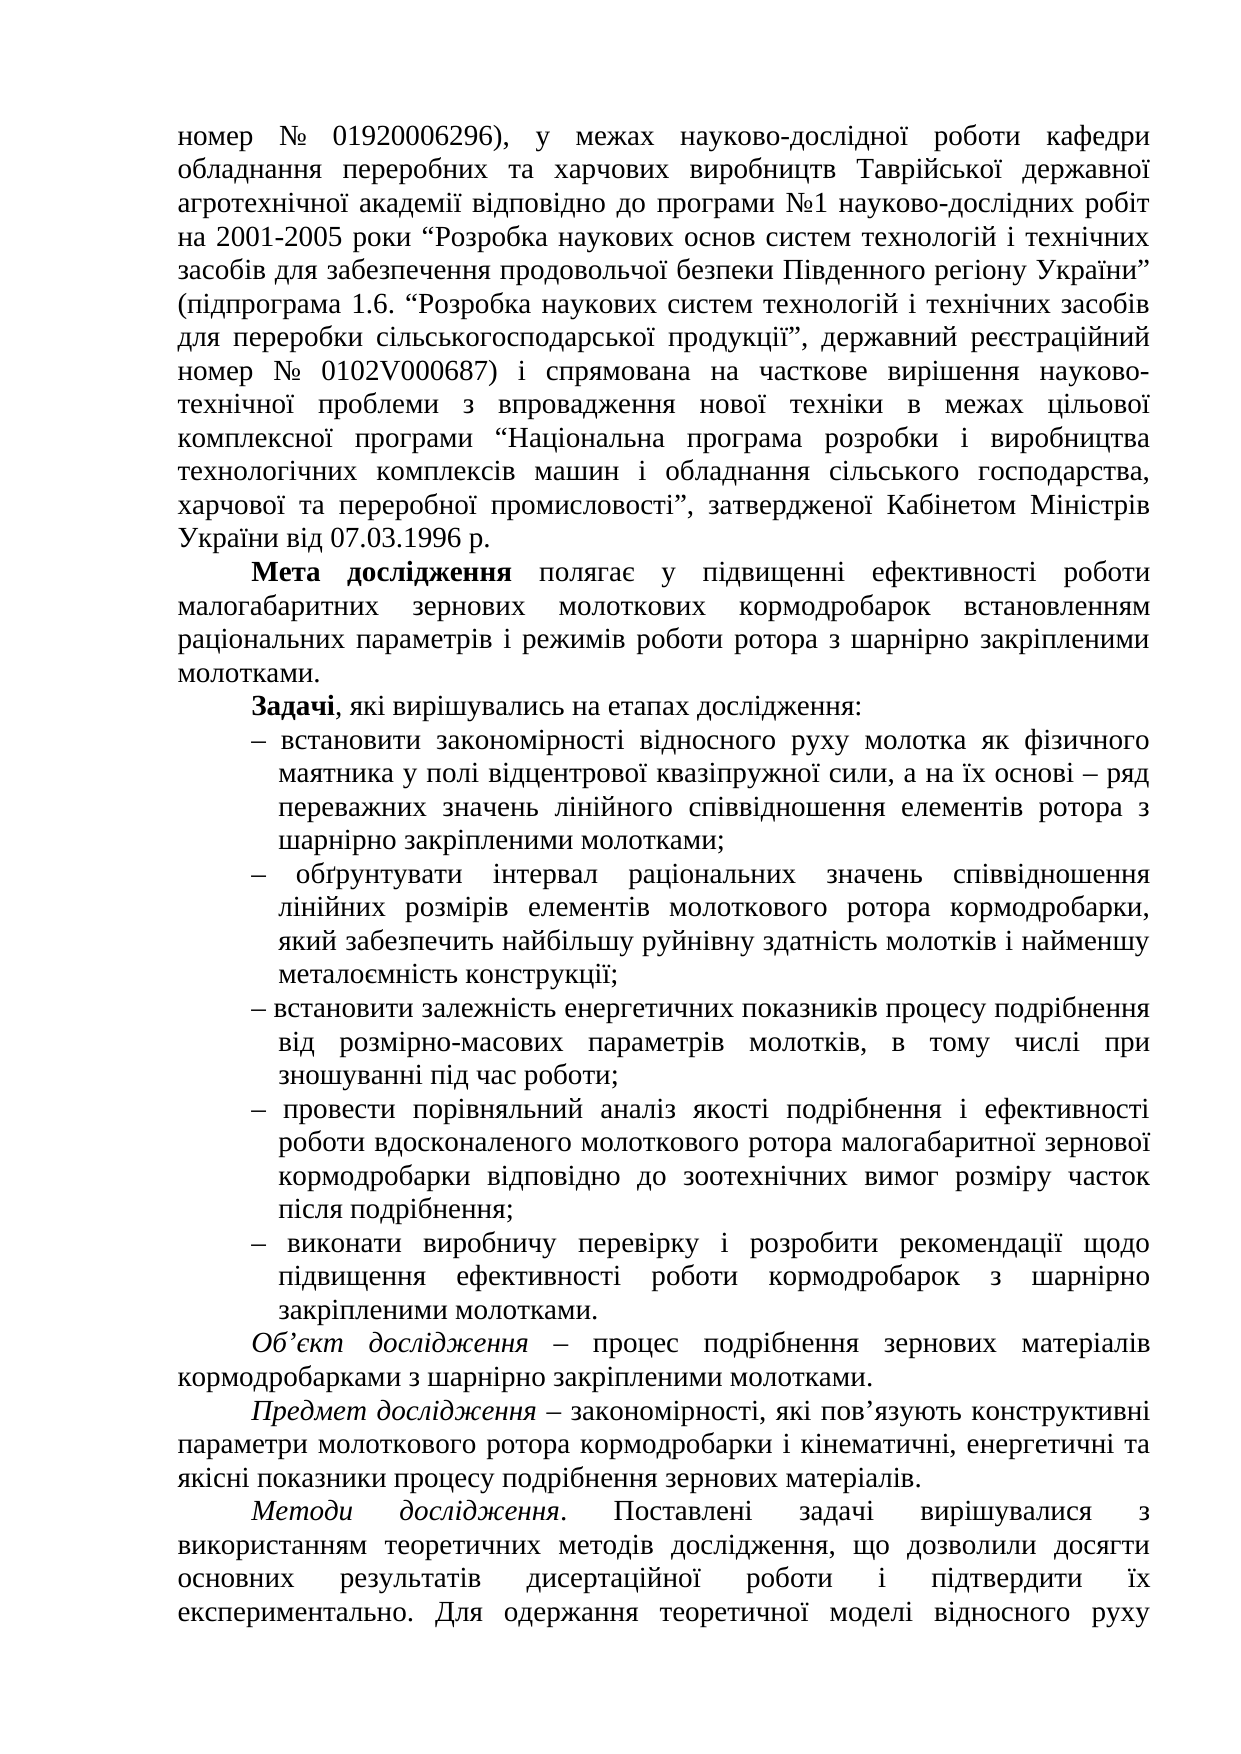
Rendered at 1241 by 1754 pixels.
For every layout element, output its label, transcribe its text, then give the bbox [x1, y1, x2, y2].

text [177, 118, 1151, 554]
text – виконати виробничу перевірку і розробити рекомендації щодо підвищення ефективності роботи кормодробарок з шарнірно закріпленими молотками. [251, 1225, 1151, 1326]
text – провести порівняльний аналіз якості подрібнення і ефективності роботи вдосконаленого молоткового ротора малогабаритної зернової кормодробарки відповідно до зоотехнічних вимог розміру часток після подрібнення; [251, 1091, 1151, 1225]
text – обґрунтувати інтервал раціональних значень співвідношення лінійних розмірів елементів молоткового ротора кормодробарки, який забезпечить найбільшу руйнівну здатність молотків і найменшу металоємність конструкції; [251, 856, 1151, 990]
text Предмет дослідження – закономірності, які пов’язують конструктивні параметри молоткового ротора кормодробарки і кінематичні, енергетичні та якісні показники процесу подрібнення зернових матеріалів. [177, 1393, 1151, 1493]
text – встановити закономірності відносного руху молотка як фізичного маятника у полі відцентрової квазіпружної сили, а на їх основі – ряд переважних значень лінійного співвідношення елементів ротора з шарнірно закріпленими молотками; [251, 722, 1151, 856]
text Мета дослідження полягає у підвищенні ефективності роботи малогабаритних зернових молоткових кормодробарок встановленням раціональних параметрів і режимів роботи ротора з шарнірно закріпленими молотками. [177, 554, 1151, 688]
text – встановити залежність енергетичних показників процесу подрібнення від розмірно-масових параметрів молотків, в тому числі при зношуванні під час роботи; [251, 990, 1151, 1091]
text Об’єкт дослідження – процес подрібнення зернових матеріалів кормодробарками з шарнірно закріпленими молотками. [177, 1326, 1151, 1393]
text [177, 1493, 1151, 1627]
text Задачі, які вирішувались на етапах дослідження: [177, 688, 1151, 722]
